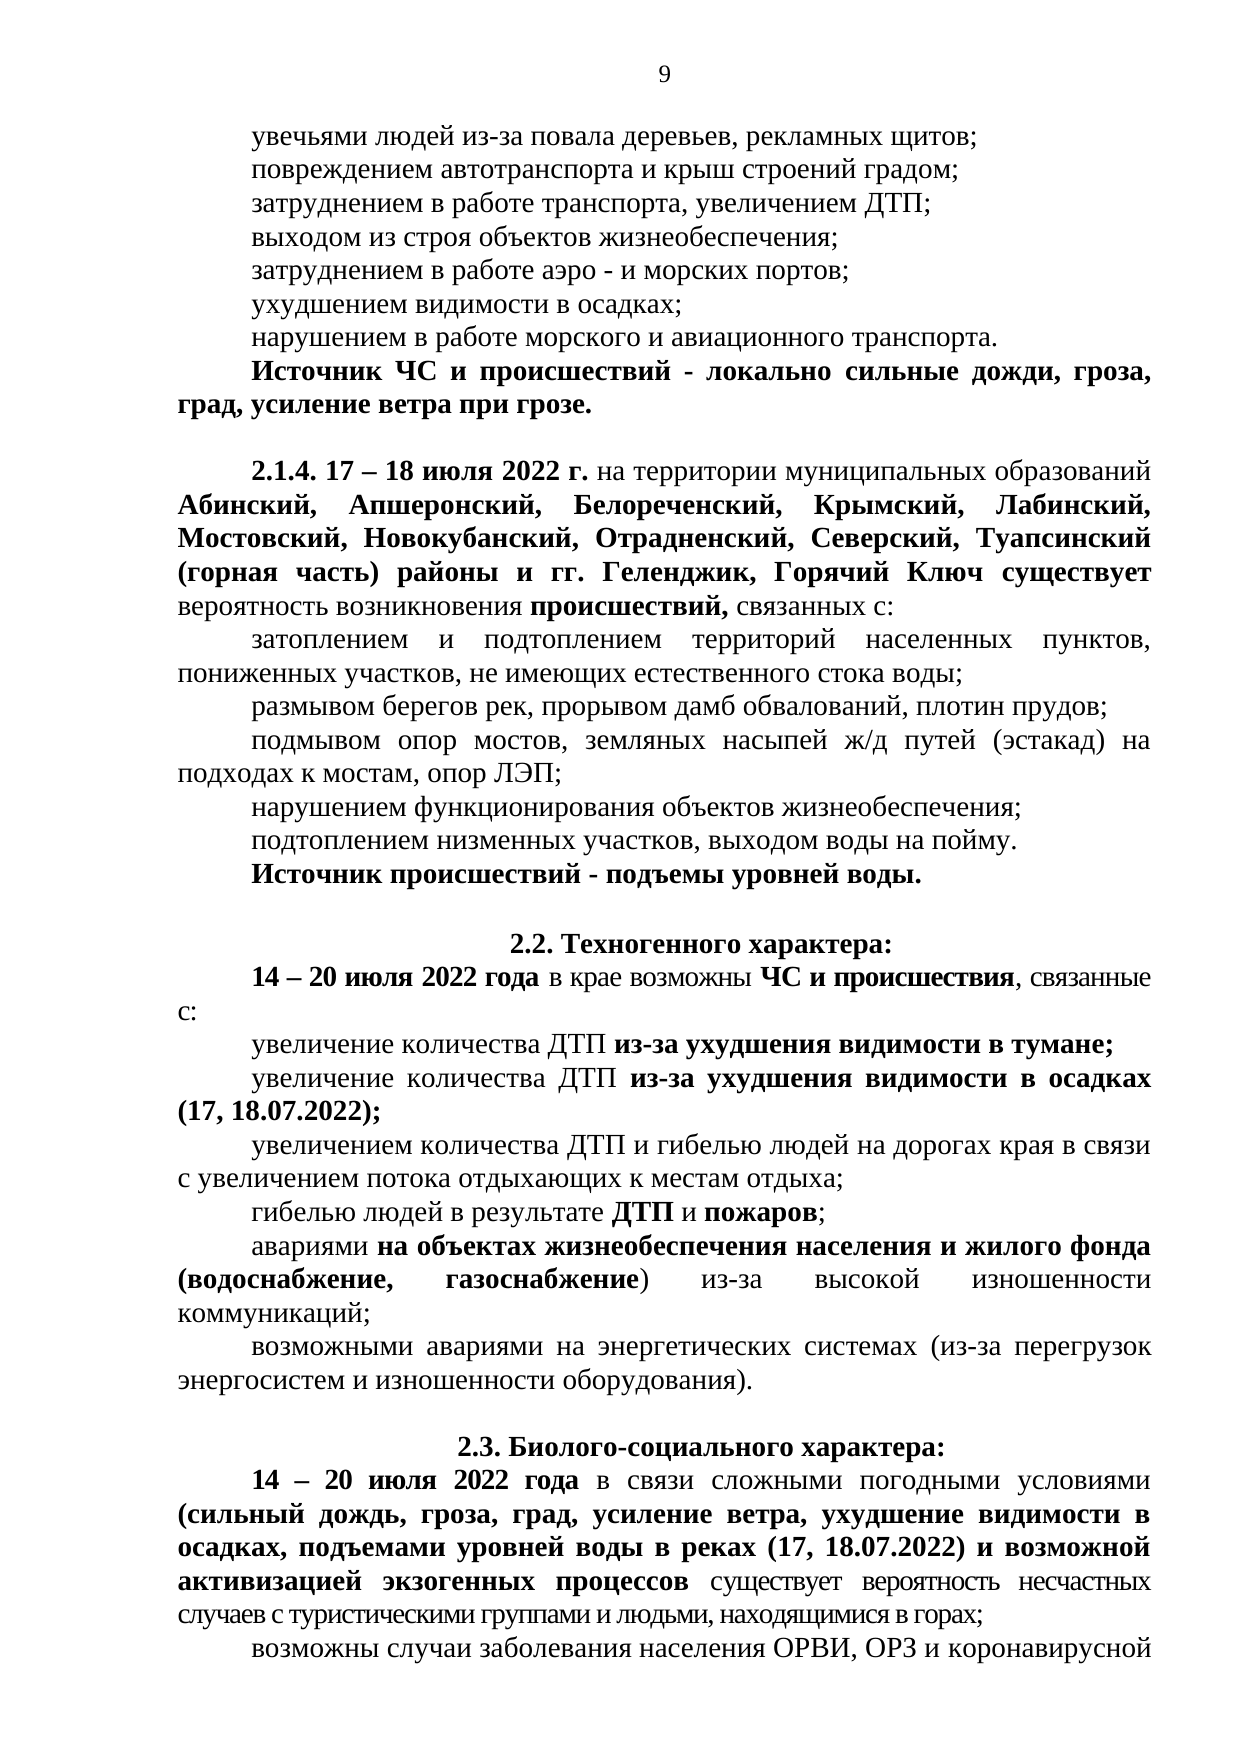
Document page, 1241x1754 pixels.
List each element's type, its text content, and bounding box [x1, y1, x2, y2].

text авариями на объектах жизнеобеспечения населения и жилого фонда (водоснабжение, газоснабжение) из-за высокой изношенности коммуникаций; [177, 1228, 1152, 1328]
text увечьями людей из-за повала деревьев, рекламных щитов; [177, 118, 1152, 152]
text затруднением в работе аэро - и морских портов; [177, 252, 1152, 286]
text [177, 1630, 1152, 1664]
text ухудшением видимости в осадках; [177, 286, 1152, 319]
text увеличением количества ДТП и гибелью людей на дорогах края в связи с увеличением потока отдыхающих к местам отдыха; [177, 1127, 1152, 1194]
text возможными авариями на энергетических системах (из-за перегрузок энергосистем и изношенности оборудования). [177, 1328, 1152, 1395]
text нарушением функционирования объектов жизнеобеспечения; [177, 789, 1152, 822]
text Источник происшествий - подъемы уровней воды. [177, 856, 1152, 889]
text 14 – 20 июля 2022 года в связи сложными погодными условиями (сильный дождь, гроза, град, усиление ветра, ухудшение видимости в осадках, подъемами уровней воды в реках (17, 18.07.2022) и возможной активизацией экзогенных процессов существует вероятность несчастных случаев с туристическими группами и людьми, находящимися в горах; [177, 1462, 1152, 1630]
text увеличение количества ДТП из-за ухудшения видимости в тумане; [177, 1026, 1152, 1060]
text 2.3. Биолого-социального характера: [177, 1429, 1152, 1462]
text 14 – 20 июля 2022 года в крае возможны ЧС и происшествия, связанные с: [177, 959, 1152, 1026]
text Источник ЧС и происшествий - локально сильные дожди, гроза, град, усиление ветра при грозе. [177, 353, 1152, 420]
text затоплением и подтоплением территорий населенных пунктов, пониженных участков, не имеющих естественного стока воды; [177, 621, 1152, 688]
text затруднением в работе транспорта, увеличением ДТП; [177, 185, 1152, 219]
text гибелью людей в результате ДТП и пожаров; [177, 1194, 1152, 1228]
text размывом берегов рек, прорывом дамб обвалований, плотин прудов; [177, 688, 1152, 722]
text повреждением автотранспорта и крыш строений градом; [177, 152, 1152, 185]
text 2.1.4. 17 – 18 июля 2022 г. на территории муниципальных образований Абинский, Апшеронский, Белореченский, Крымский, Лабинский, Мостовский, Новокубанский, Отрадненский, Северский, Туапсинский (горная часть) районы и гг. Геленджик, Горячий Ключ существует вероятность возникновения происшествий, связанных с: [177, 453, 1152, 621]
text подтоплением низменных участков, выходом воды на пойму. [177, 822, 1152, 856]
text выходом из строя объектов жизнеобеспечения; [177, 219, 1152, 252]
text 2.2. Техногенного характера: [177, 926, 1152, 959]
text подмывом опор мостов, земляных насыпей ж/д путей (эстакад) на подходах к мостам, опор ЛЭП; [177, 722, 1152, 789]
text увеличение количества ДТП из-за ухудшения видимости в осадках (17, 18.07.2022); [177, 1060, 1152, 1127]
text нарушением в работе морского и авиационного транспорта. [177, 319, 1152, 353]
